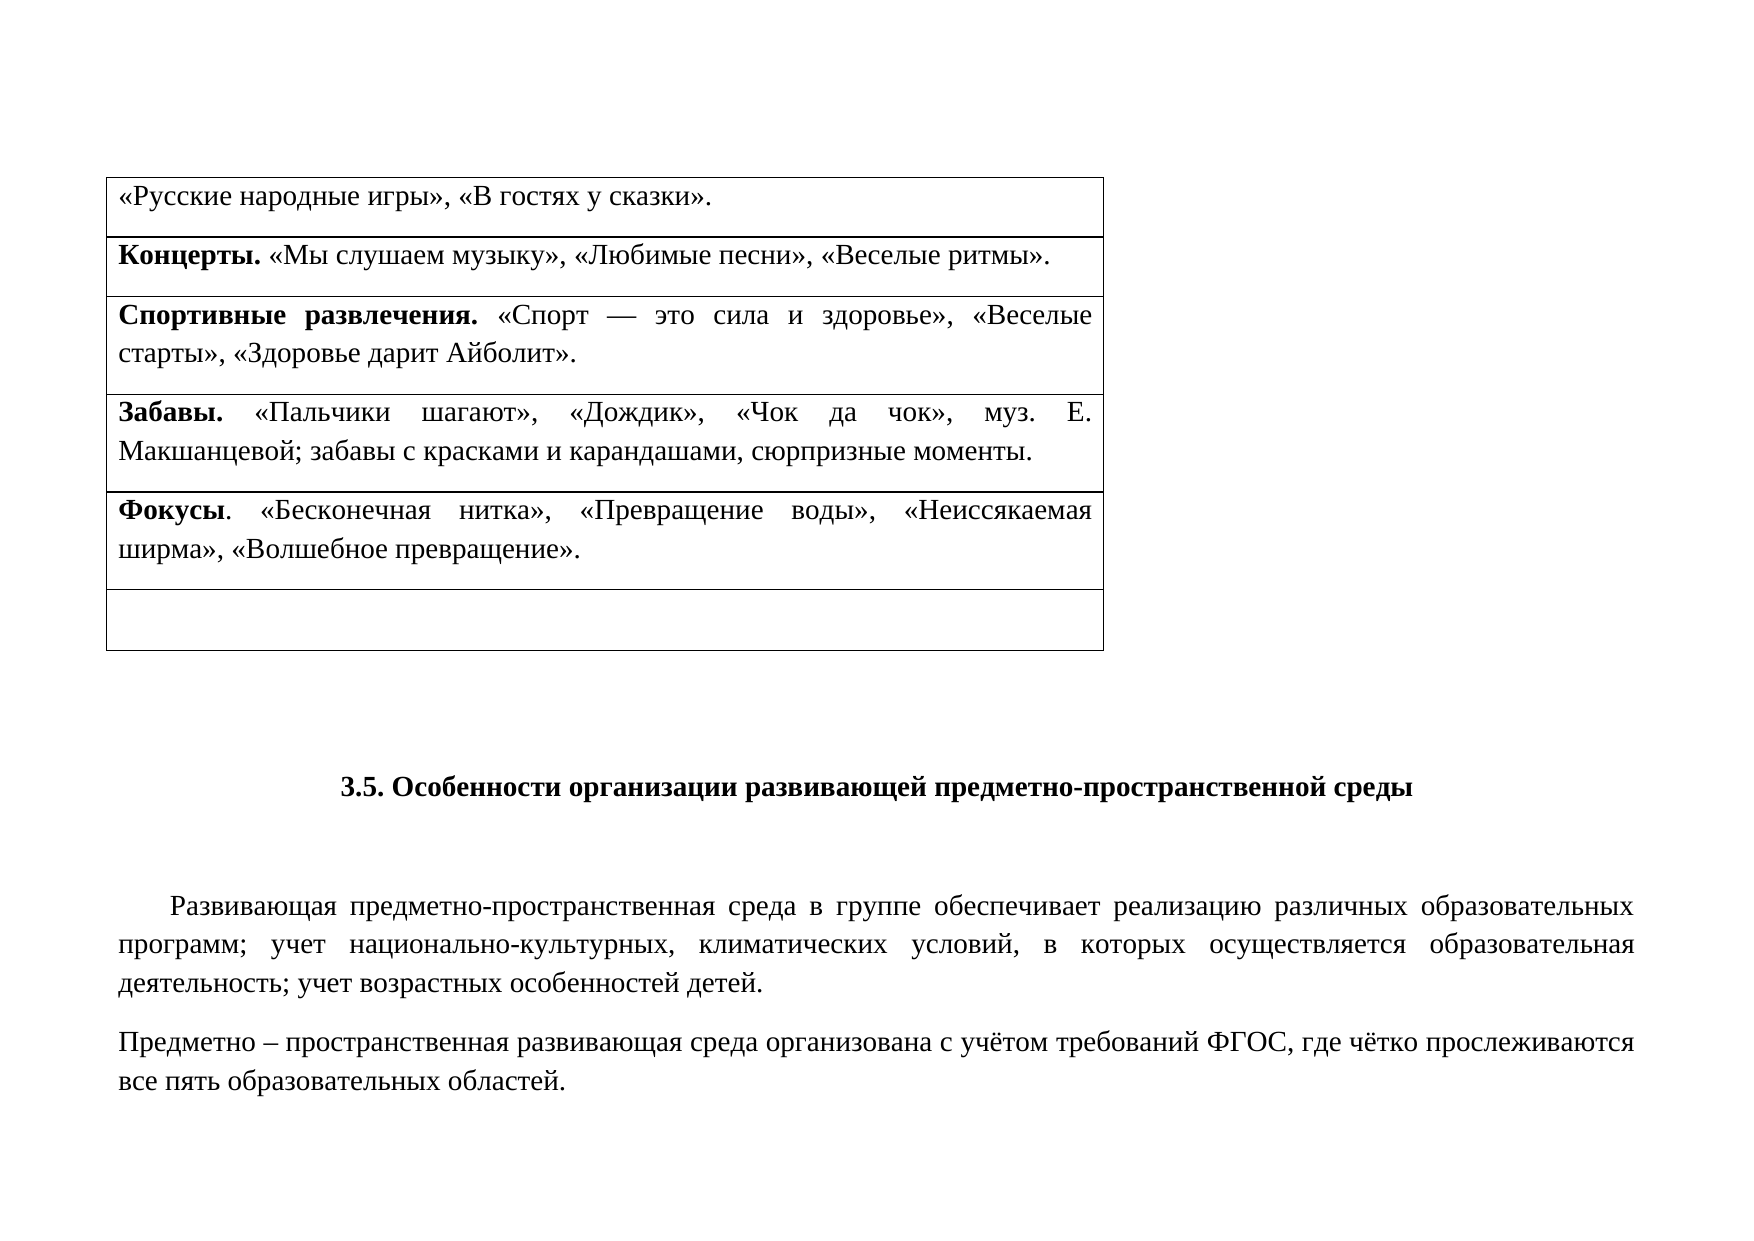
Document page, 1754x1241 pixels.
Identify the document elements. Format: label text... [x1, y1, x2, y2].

table_cell Забавы. «Пальчики шагают», «Дождик», «Чок да чок», муз. Е. Макшанцевой; забавы с красками и карандашами, сюрпризные моменты. [107, 395, 1103, 491]
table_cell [107, 178, 1103, 236]
table_cell Спортивные развлечения. «Спорт — это сила и здоровье», «Веселые старты», «Здоровье дарит Айболит». [107, 297, 1103, 393]
table_cell Концерты. «Мы слушаем музыку», «Любимые песни», «Веселые ритмы». [107, 238, 1103, 296]
text Предметно – пространственная развивающая среда организована с учётом требований ФГОС, где чётко прослеживаются все пять образовательных областей. [118, 1024, 1636, 1097]
text 3.5. Особенности организации развивающей предметно-пространственной среды [118, 769, 1636, 803]
table_cell Фокусы. «Бесконечная нитка», «Превращение воды», «Неиссякаемая ширма», «Волшебное превращение». [107, 493, 1103, 589]
table_cell [107, 590, 1103, 649]
text Развивающая предметно-пространственная среда в группе обеспечивает реализацию различных образовательных программ; учет национально-культурных, климатических условий, в которых осуществляется образовательная деятельность; учет возрастных особенностей детей. [118, 888, 1636, 999]
